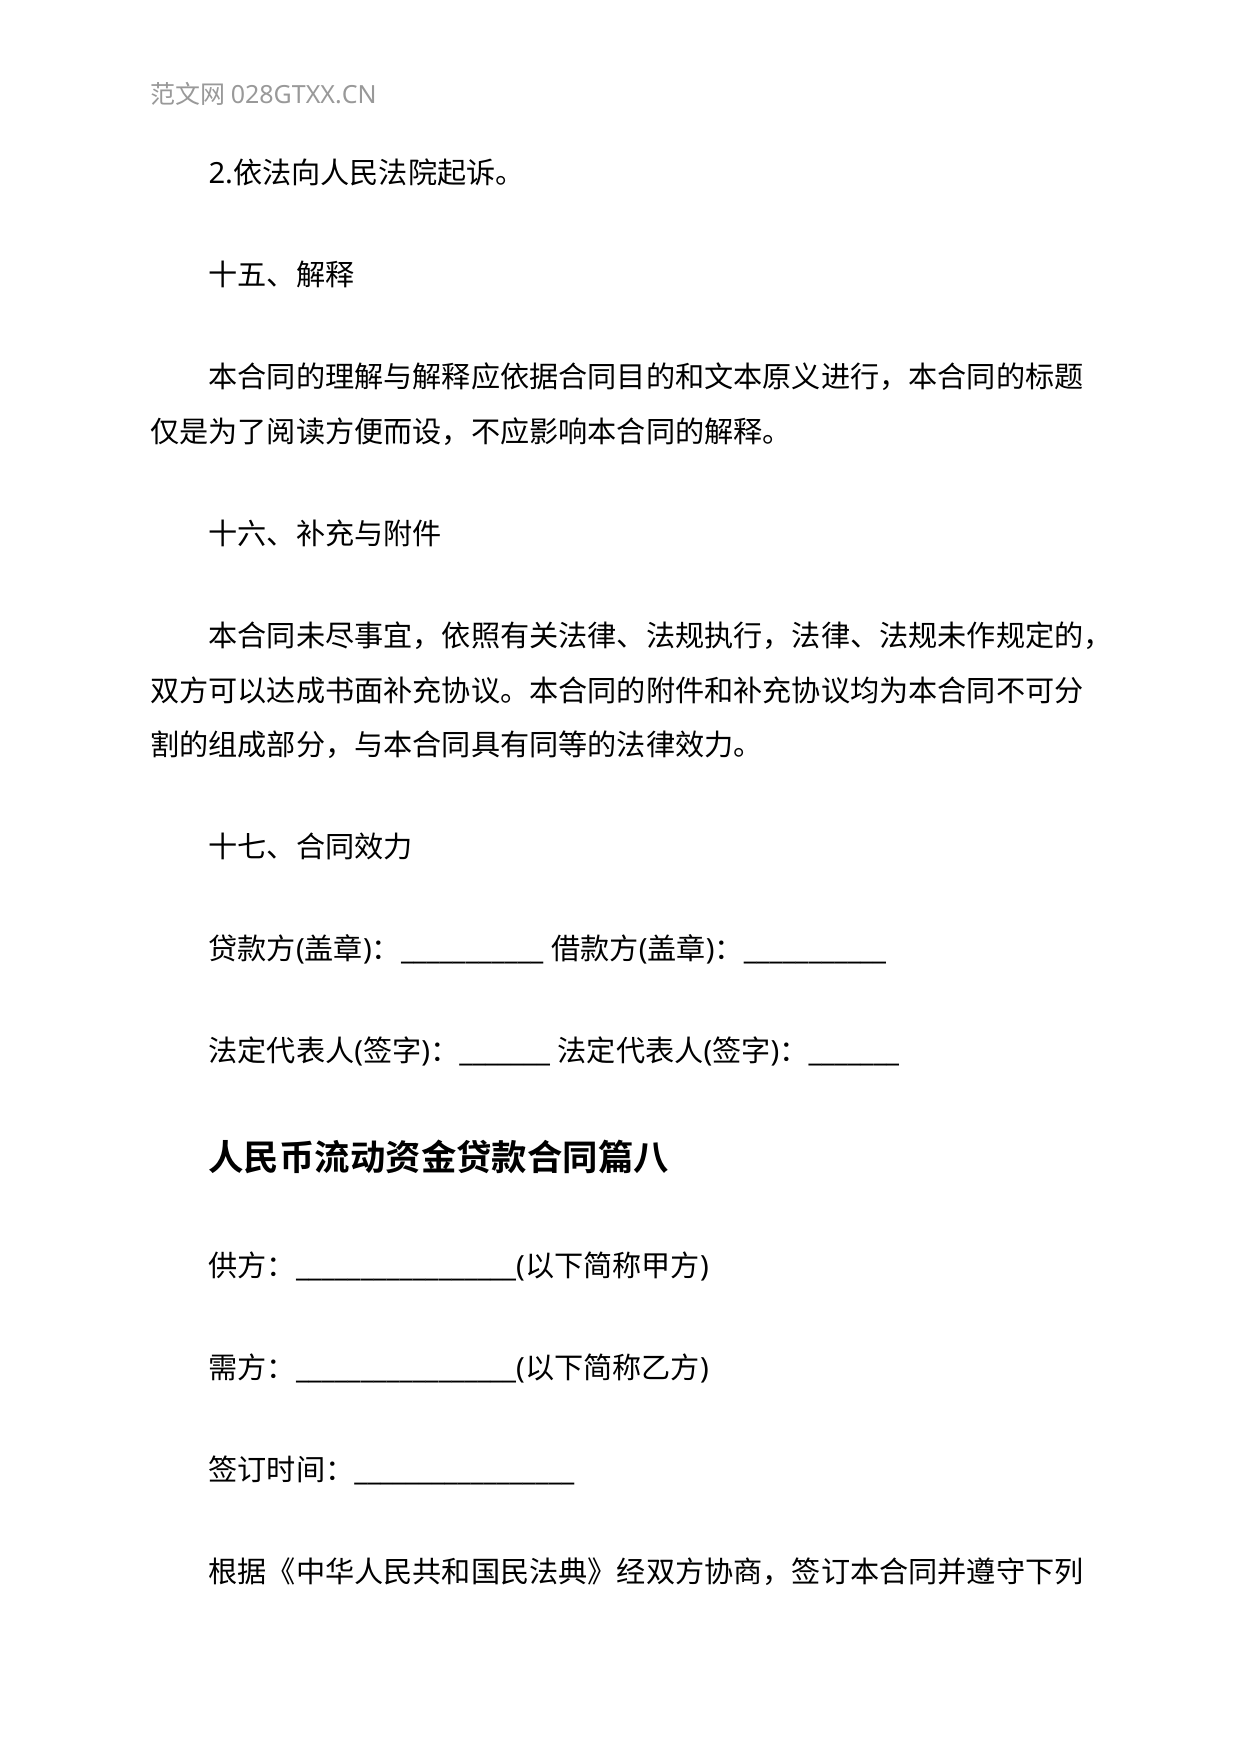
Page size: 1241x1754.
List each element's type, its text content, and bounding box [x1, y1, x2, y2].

text 本合同的理解与解释应依据合同目的和文本原义进行，本合同的标题仅是为了阅读方便而设，不应影响本合同的解释。 [150, 354, 1090, 451]
text 人民币流动资金贷款合同篇八 [150, 1129, 1090, 1181]
text 法定代表人(签字)：_______ 法定代表人(签字)：_______ [150, 1027, 1090, 1070]
text 需方：_________________(以下简称乙方) [150, 1345, 1090, 1387]
text 贷款方(盖章)：___________ 借款方(盖章)：___________ [150, 926, 1090, 968]
text 本合同未尽事宜，依照有关法律、法规执行，法律、法规未作规定的，双方可以达成书面补充协议。本合同的附件和补充协议均为本合同不可分割的组成部分，与本合同具有同等的法律效力。 [150, 612, 1090, 764]
text 十五、解释 [150, 252, 1090, 294]
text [150, 1549, 1090, 1591]
text 签订时间：_________________ [150, 1447, 1090, 1489]
text 供方：_________________(以下简称甲方) [150, 1243, 1090, 1285]
text 十七、合同效力 [150, 824, 1090, 866]
text 十六、补充与附件 [150, 510, 1090, 553]
text 2.依法向人民法院起诉。 [150, 150, 1090, 192]
